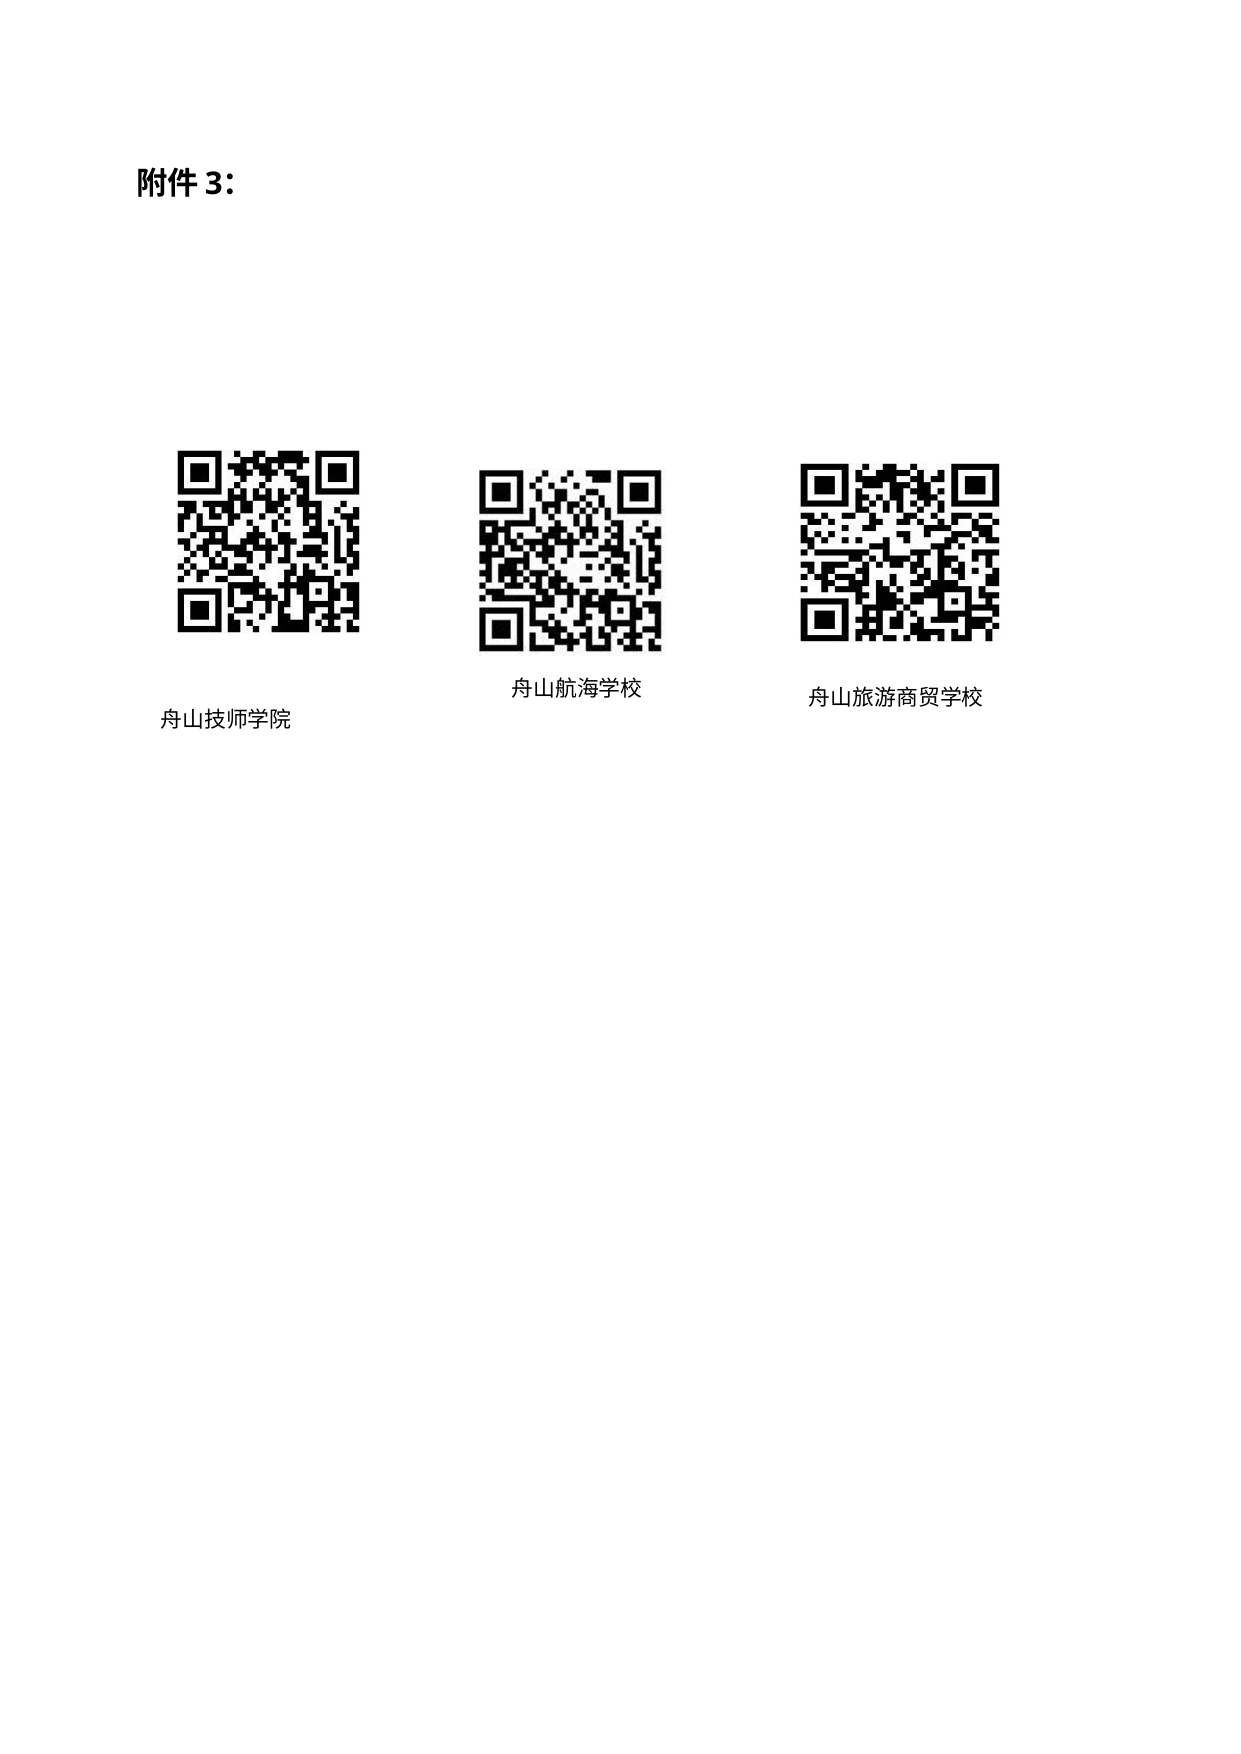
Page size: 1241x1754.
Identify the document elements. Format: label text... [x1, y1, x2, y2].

picture [453, 444, 688, 678]
picture [135, 408, 402, 675]
picture [754, 422, 1046, 683]
text 附件3： [136, 149, 1104, 214]
text 舟山技师学院 [136, 701, 1104, 734]
